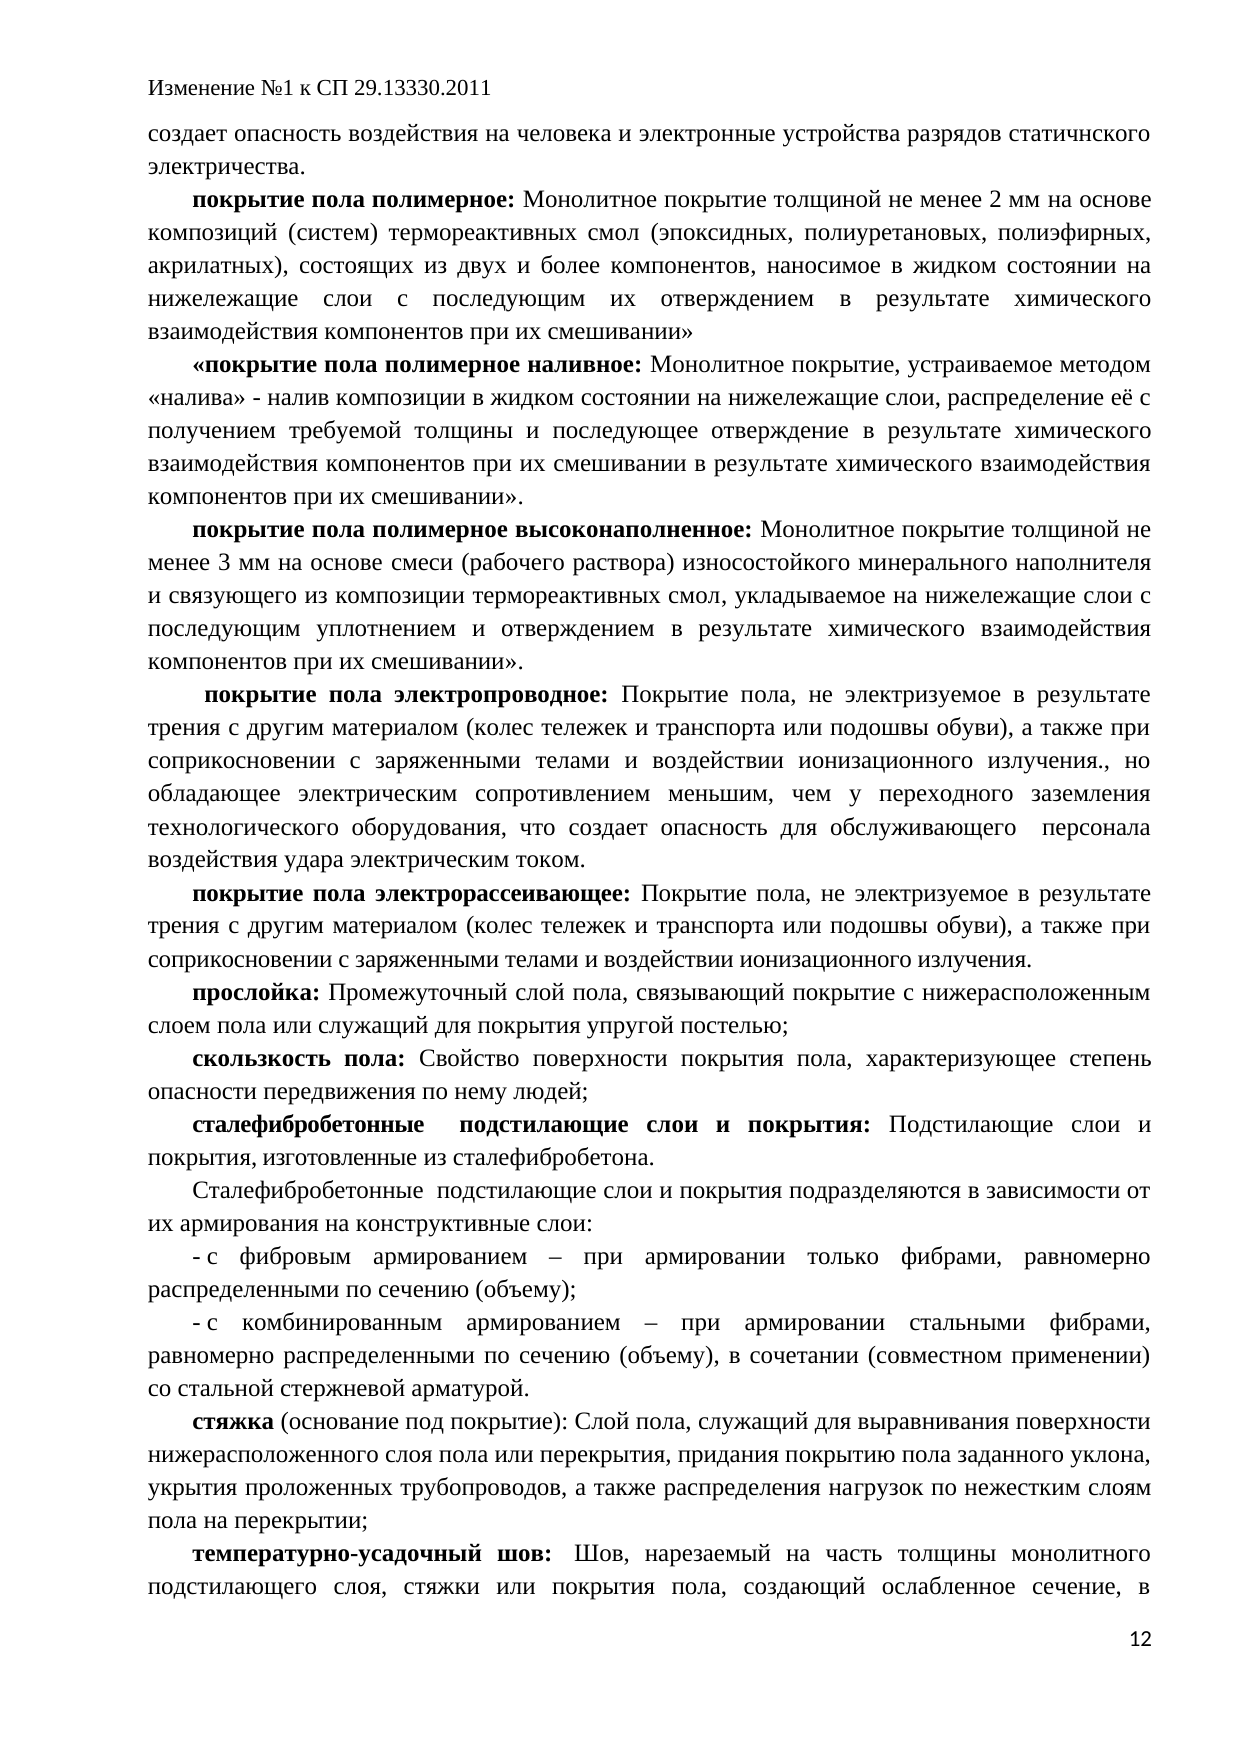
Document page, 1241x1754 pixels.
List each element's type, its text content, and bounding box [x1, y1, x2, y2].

text покрытие пола полимерное: Монолитное покрытие толщиной не менее 2 мм на основе композиций (систем) термореактивных смол (эпоксидных, полиуретановых, полиэфирных, акрилатных), состоящих из двух и более компонентов, наносимое в жидком состоянии на нижележащие слои с последующим их отверждением в результате химического взаимодействия компонентов при их смешивании» [148, 184, 1152, 345]
text покрытие пола электрорассеивающее: Покрытие пола, не электризуемое в результате трения с другим материалом (колес тележек и транспорта или подошвы обуви), а также при соприкосновении с заряженными телами и воздействии ионизационного излучения. [148, 878, 1152, 972]
text Сталефибробетонные подстилающие слои и покрытия подразделяются в зависимости от их армирования на конструктивные слои: [148, 1175, 1152, 1237]
text - с фибровым армированием – при армировании только фибрами, равномерно распределенными по сечению (объему); [148, 1241, 1152, 1303]
text «покрытие пола полимерное наливное: Монолитное покрытие, устраиваемое методом «налива» - налив композиции в жидком состоянии на нижележащие слои, распределение её с получением требуемой толщины и последующее отверждение в результате химического взаимодействия компонентов при их смешивании в результате химического взаимодействия компонентов при их смешивании». [148, 349, 1152, 510]
text покрытие пола полимерное высоконаполненное: Монолитное покрытие толщиной не менее 3 мм на основе смеси (рабочего раствора) износостойкого минерального наполнителя и связующего из композиции термореактивных смол, укладываемое на нижележащие слои с последующим уплотнением и отверждением в результате химического взаимодействия компонентов при их смешивании». [148, 514, 1152, 675]
text стяжка (основание под покрытие): Слой пола, служащий для выравнивания поверхности нижерасположенного слоя пола или перекрытия, придания покрытию пола заданного уклона, укрытия проложенных трубопроводов, а также распределения нагрузок по нежестким слоям пола на перекрытии; [148, 1406, 1152, 1534]
text - с комбинированным армированием – при армировании стальными фибрами, равномерно распределенными по сечению (объему), в сочетании (совместном применении) со стальной стержневой арматурой. [148, 1307, 1152, 1402]
text покрытие пола электропроводное: Покрытие пола, не электризуемое в результате трения с другим материалом (колес тележек и транспорта или подошвы обуви), а также при соприкосновении с заряженными телами и воздействии ионизационного излучения., но обладающее электрическим сопротивлением меньшим, чем у переходного заземления технологического оборудования, что создает опасность для обслуживающего персонала воздействия удара электрическим током. [148, 679, 1152, 873]
text прослойка: Промежуточный слой пола, связывающий покрытие с нижерасположенным слоем пола или служащий для покрытия упругой постелью; [148, 977, 1152, 1038]
text сталефибробетонные подстилающие слои и покрытия: Подстилающие слои и покрытия, изготовленные из сталефибробетона. [148, 1109, 1152, 1171]
text скользкость пола: Свойство поверхности покрытия пола, характеризующее степень опасности передвижения по нему людей; [148, 1043, 1152, 1104]
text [148, 118, 1152, 180]
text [148, 1538, 1152, 1600]
